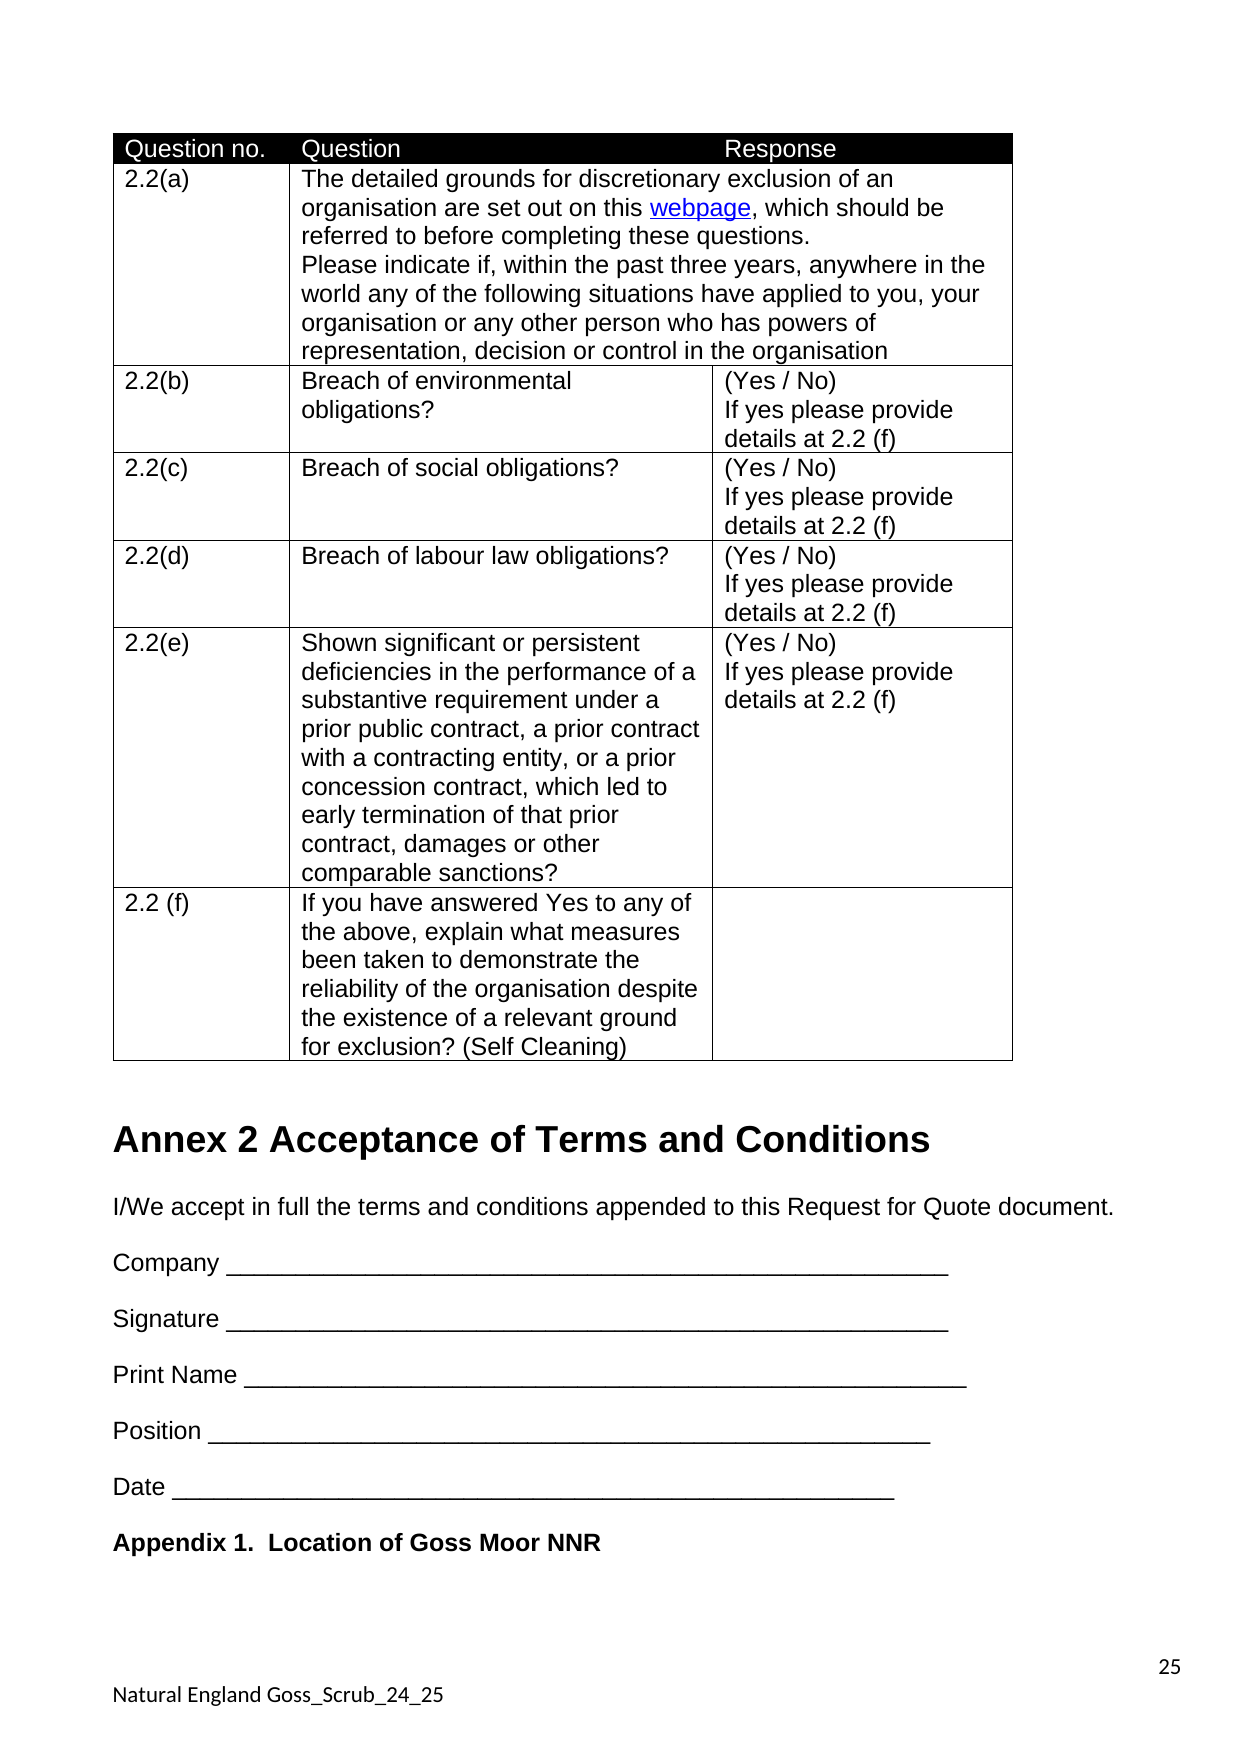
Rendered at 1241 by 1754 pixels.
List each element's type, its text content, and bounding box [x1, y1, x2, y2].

text Date ____________________________________________________ [112, 1472, 1181, 1501]
text I/We accept in full the terms and conditions appended to this Request for Quote document. [112, 1192, 1181, 1221]
table_cell 2.2(e) [114, 628, 289, 887]
table_cell 2.2(d) [114, 541, 289, 627]
table_cell 2.2(c) [114, 453, 289, 539]
table_cell [713, 888, 1012, 1060]
table_cell 2.2(a) [114, 164, 289, 365]
table_cell 2.2(b) [114, 366, 289, 452]
table_cell (Yes / No) If yes please provide details at 2.2 (f) [713, 453, 1012, 539]
table_header Question no. [114, 134, 289, 163]
table_cell Shown significant or persistent deficiencies in the performance of a substantive requirement under a prior public contract, a prior contract with a contracting entity, or a prior concession contract, which led to early termination of that prior contract, damages or other comparable sanctions? [290, 628, 712, 887]
table_cell (Yes / No) If yes please provide details at 2.2 (f) [713, 628, 1012, 887]
text Company ____________________________________________________ [112, 1248, 1181, 1277]
text Print Name ____________________________________________________ [112, 1360, 1181, 1389]
table_cell Breach of labour law obligations? [290, 541, 712, 627]
text Annex 2 Acceptance of Terms and Conditions [112, 1117, 1181, 1160]
table_cell (Yes / No) If yes please provide details at 2.2 (f) [713, 366, 1012, 452]
text Signature ____________________________________________________ [112, 1304, 1181, 1333]
table_header Response [713, 134, 1012, 163]
text Appendix 1. Location of Goss Moor NNR [112, 1528, 1181, 1557]
table_cell The detailed grounds for discretionary exclusion of an organisation are set out on this webpage, which should be referred to before completing these questions. Please indicate if, within the past three years, anywhere in the world any of the following situations have applied to you, your organisation or any other person who has powers of representation, decision or control in the organisation [290, 164, 1012, 365]
table_cell Breach of environmental obligations? [290, 366, 712, 452]
table_cell Breach of social obligations? [290, 453, 712, 539]
table_header Question [290, 134, 712, 163]
text Position ____________________________________________________ [112, 1416, 1181, 1445]
table_cell If you have answered Yes to any of the above, explain what measures been taken to demonstrate the reliability of the organisation despite the existence of a relevant ground for exclusion? (Self Cleaning) [290, 888, 712, 1060]
table_cell 2.2 (f) [114, 888, 289, 1060]
table_cell (Yes / No) If yes please provide details at 2.2 (f) [713, 541, 1012, 627]
